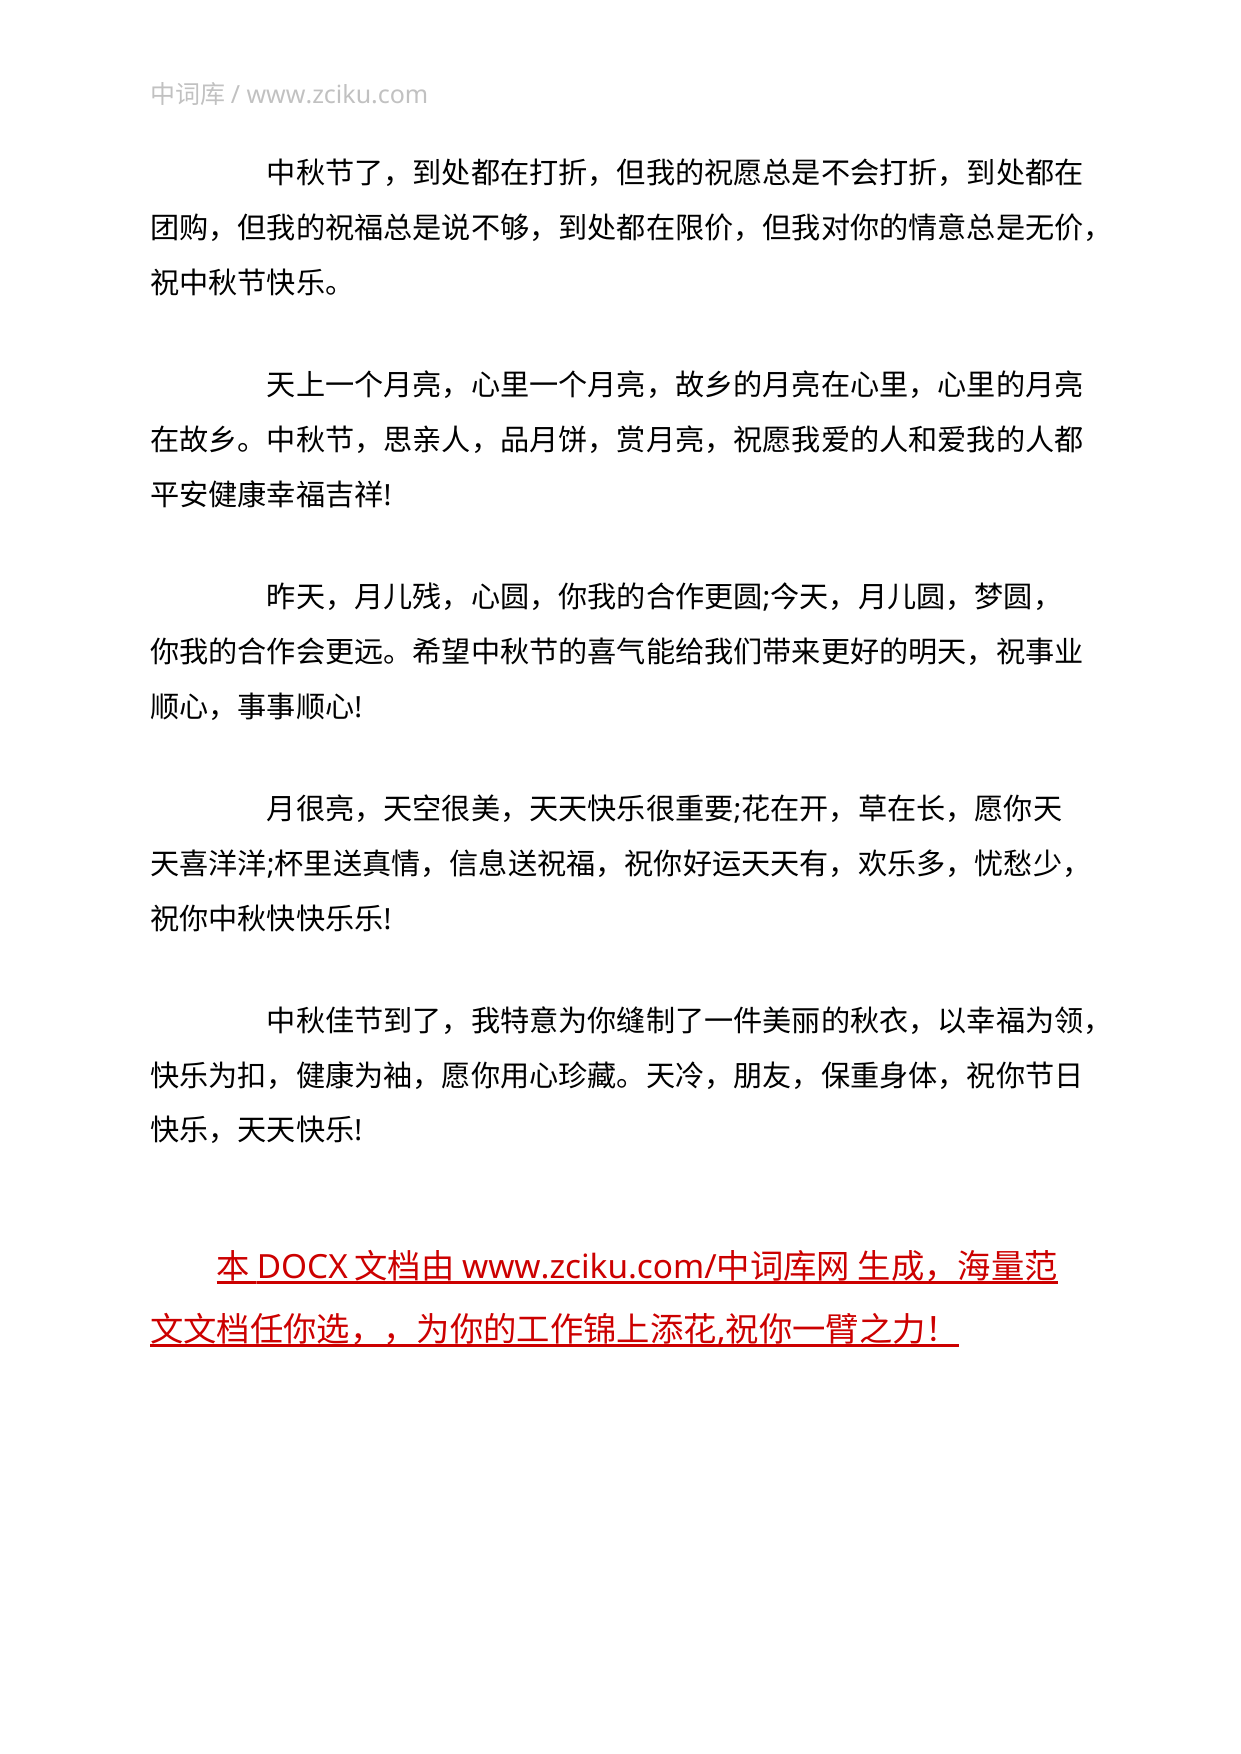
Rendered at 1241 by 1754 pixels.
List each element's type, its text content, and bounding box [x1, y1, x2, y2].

text 天上一个月亮，心里一个月亮，故乡的月亮在心里，心里的月亮在故乡。中秋节，思亲人，品月饼，赏月亮，祝愿我爱的人和爱我的人都平安健康幸福吉祥! [150, 362, 1090, 514]
text 中秋佳节到了，我特意为你缝制了一件美丽的秋衣，以幸福为领，快乐为扣，健康为袖，愿你用心珍藏。天冷，朋友，保重身体，祝你节日快乐，天天快乐! [150, 997, 1090, 1149]
text 中秋节了，到处都在打折，但我的祝愿总是不会打折，到处都在团购，但我的祝福总是说不够，到处都在限价，但我对你的情意总是无价，祝中秋节快乐。 [150, 150, 1090, 302]
text 本DOCX文档由 www.zciku.com/中词库网 生成，海量范文文档任你选，，为你的工作锦上添花,祝你一臂之力！ [150, 1240, 1090, 1351]
text 昨天，月儿残，心圆，你我的合作更圆;今天，月儿圆，梦圆，你我的合作会更远。希望中秋节的喜气能给我们带来更好的明天，祝事业顺心，事事顺心! [150, 573, 1090, 726]
text 月很亮，天空很美，天天快乐很重要;花在开，草在长，愿你天天喜洋洋;杯里送真情，信息送祝福，祝你好运天天有，欢乐多，忧愁少，祝你中秋快快乐乐! [150, 785, 1090, 938]
